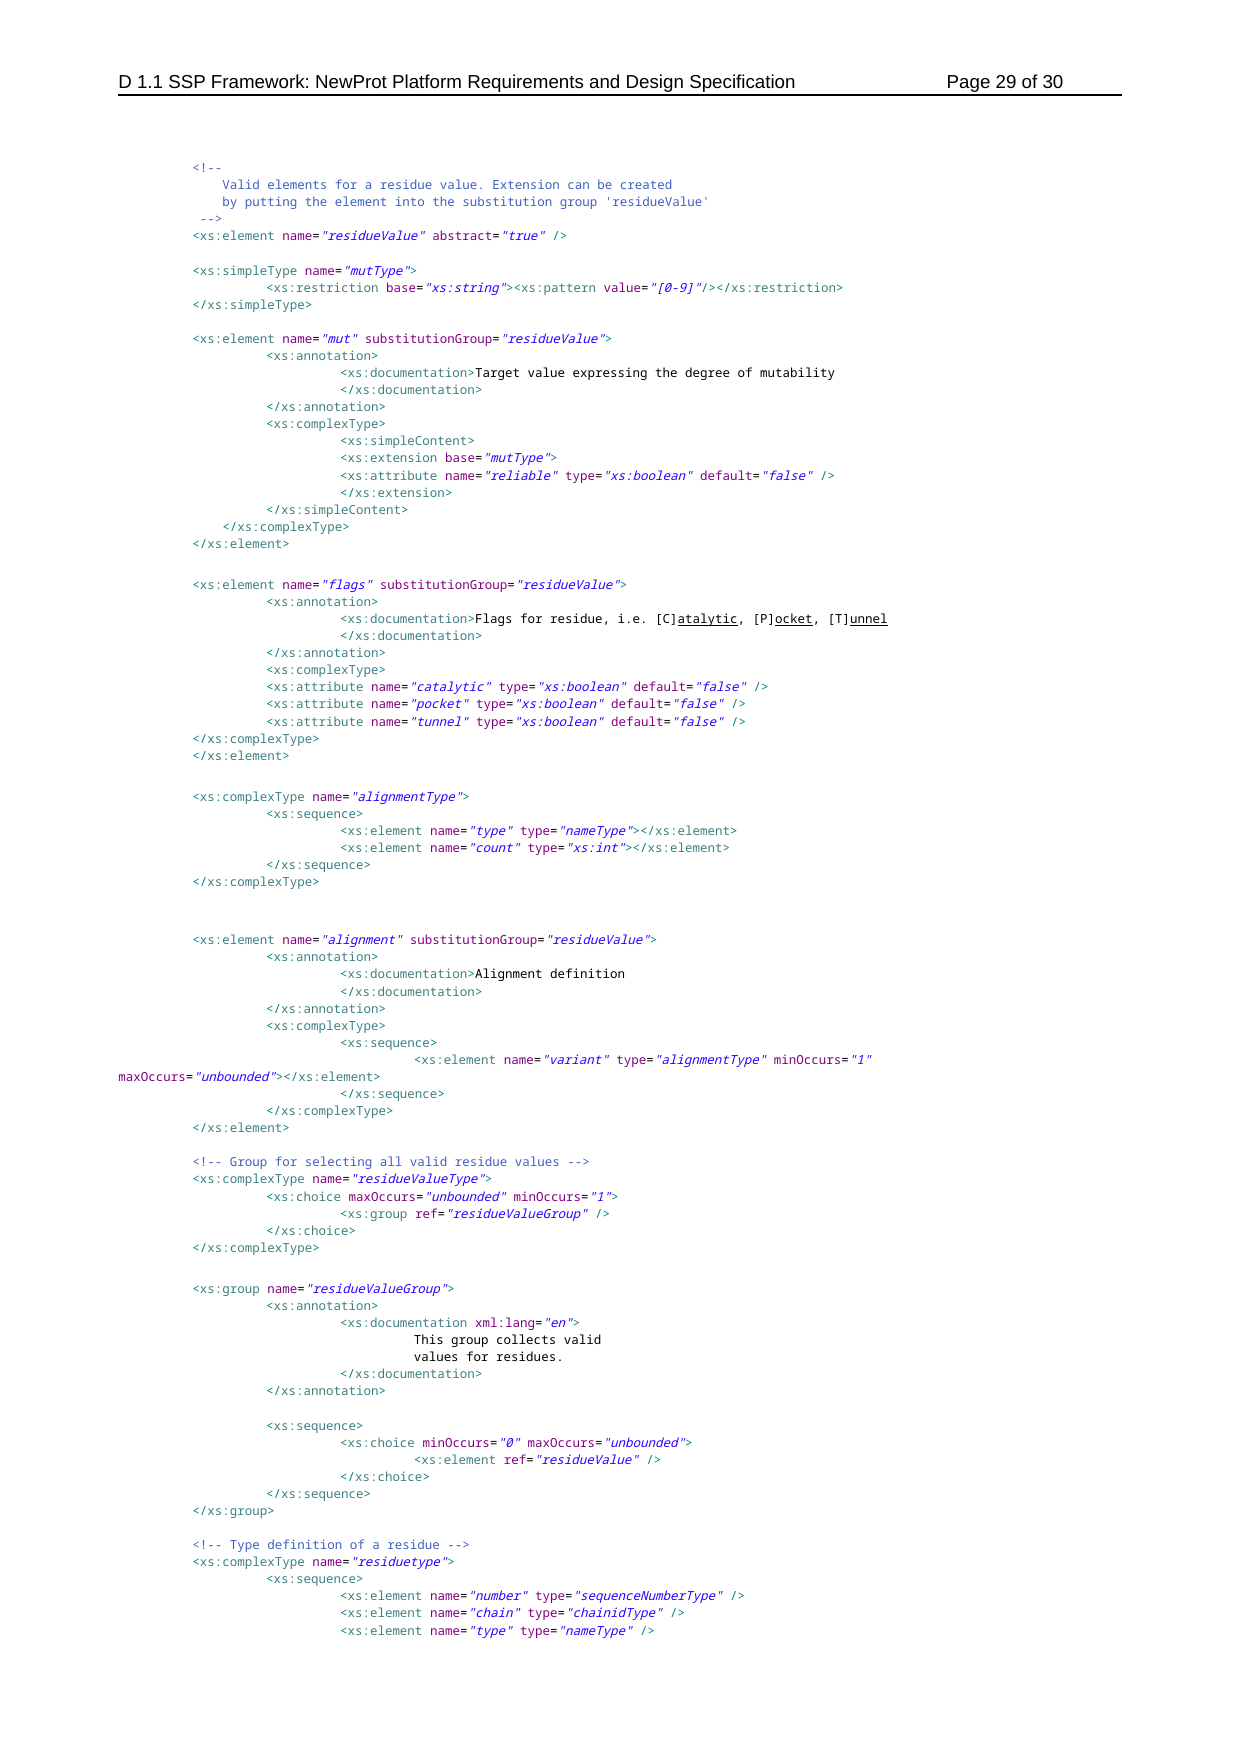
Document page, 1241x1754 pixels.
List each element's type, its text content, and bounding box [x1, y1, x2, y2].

text <xs:element name="number" type="sequenceNumberType" /> [118, 1587, 1122, 1604]
text <xs:sequence> [118, 805, 1122, 822]
text </xs:simpleType> [118, 296, 1122, 313]
text This group collects valid [118, 1331, 1122, 1348]
text --> [118, 210, 1122, 227]
text <xs:element name="type" type="nameType"></xs:element> [118, 822, 1122, 839]
text <xs:element name="flags" substitutionGroup="residueValue"> [118, 576, 1122, 593]
text by putting the element into the substitution group 'residueValue' [118, 193, 1122, 210]
text </xs:complexType> [118, 1102, 1122, 1119]
text <xs:sequence> [118, 1034, 1122, 1051]
text </xs:choice> [118, 1222, 1122, 1239]
text <xs:documentation>Target value expressing the degree of mutability [118, 364, 1122, 381]
text <xs:element name="variant" type="alignmentType" minOccurs="1" maxOccurs="unbounded"></xs:element> [118, 1051, 1122, 1085]
text </xs:complexType> [118, 1239, 1122, 1256]
text <xs:extension base="mutType"> [118, 449, 1122, 467]
text <xs:simpleType name="mutType"> [118, 262, 1122, 279]
text values for residues. [118, 1348, 1122, 1365]
text </xs:annotation> [118, 644, 1122, 661]
text <xs:element ref="residueValue" /> [118, 1451, 1122, 1468]
text <xs:element name="mut" substitutionGroup="residueValue"> [118, 330, 1122, 347]
text </xs:sequence> [118, 1485, 1122, 1502]
text <!-- Type definition of a residue --> [118, 1536, 1122, 1553]
text </xs:documentation> [118, 1365, 1122, 1382]
text </xs:complexType> [118, 873, 1122, 890]
text </xs:element> [118, 535, 1122, 552]
text <xs:attribute name="reliable" type="xs:boolean" default="false" /> [118, 467, 1122, 484]
text <xs:annotation> [118, 948, 1122, 966]
text </xs:complexType> [118, 730, 1122, 747]
text <xs:attribute name="pocket" type="xs:boolean" default="false" /> [118, 696, 1122, 713]
text </xs:sequence> [118, 1085, 1122, 1102]
text <xs:attribute name="tunnel" type="xs:boolean" default="false" /> [118, 713, 1122, 730]
text </xs:choice> [118, 1468, 1122, 1485]
text <xs:complexType> [118, 415, 1122, 432]
text <xs:sequence> [118, 1570, 1122, 1587]
text </xs:annotation> [118, 1382, 1122, 1399]
text <xs:attribute name="catalytic" type="xs:boolean" default="false" /> [118, 678, 1122, 696]
text <xs:element name="alignment" substitutionGroup="residueValue"> [118, 931, 1122, 948]
text </xs:documentation> [118, 381, 1122, 398]
text <xs:choice maxOccurs="unbounded" minOccurs="1"> [118, 1188, 1122, 1205]
text </xs:annotation> [118, 1000, 1122, 1017]
text <xs:group name="residueValueGroup"> [118, 1280, 1122, 1297]
text <xs:restriction base="xs:string"><xs:pattern value="[0-9]"/></xs:restriction> [118, 279, 1122, 296]
text Valid elements for a residue value. Extension can be created [118, 176, 1122, 193]
text <xs:documentation>Alignment definition [118, 966, 1122, 983]
text <xs:element name="chain" type="chainidType" /> [118, 1604, 1122, 1622]
text <xs:complexType name="residueValueType"> [118, 1171, 1122, 1188]
text <xs:documentation xml:lang="en"> [118, 1314, 1122, 1331]
text </xs:extension> [118, 484, 1122, 501]
text <xs:choice minOccurs="0" maxOccurs="unbounded"> [118, 1434, 1122, 1451]
text <xs:element name="count" type="xs:int"></xs:element> [118, 839, 1122, 856]
text <xs:complexType name="alignmentType"> [118, 788, 1122, 805]
text </xs:annotation> [118, 398, 1122, 415]
text <xs:documentation>Flags for residue, i.e. [C]atalytic, [P]ocket, [T]unnel [118, 610, 1122, 627]
text <xs:element name="type" type="nameType" /> [118, 1622, 1122, 1639]
text <!-- [118, 159, 1122, 176]
text </xs:element> [118, 747, 1122, 764]
text <xs:group ref="residueValueGroup" /> [118, 1205, 1122, 1222]
text <xs:annotation> [118, 1297, 1122, 1314]
text <xs:sequence> [118, 1417, 1122, 1434]
text <xs:complexType> [118, 661, 1122, 678]
text </xs:element> [118, 1119, 1122, 1136]
text <!-- Group for selecting all valid residue values --> [118, 1153, 1122, 1171]
text </xs:complexType> [118, 518, 1122, 535]
text <xs:complexType> [118, 1017, 1122, 1034]
text </xs:documentation> [118, 983, 1122, 1000]
text </xs:group> [118, 1502, 1122, 1519]
text </xs:sequence> [118, 856, 1122, 873]
text </xs:documentation> [118, 627, 1122, 644]
text <xs:complexType name="residuetype"> [118, 1553, 1122, 1570]
text <xs:simpleContent> [118, 432, 1122, 449]
text </xs:simpleContent> [118, 501, 1122, 518]
text <xs:element name="residueValue" abstract="true" /> [118, 227, 1122, 244]
text <xs:annotation> [118, 347, 1122, 364]
text <xs:annotation> [118, 593, 1122, 610]
